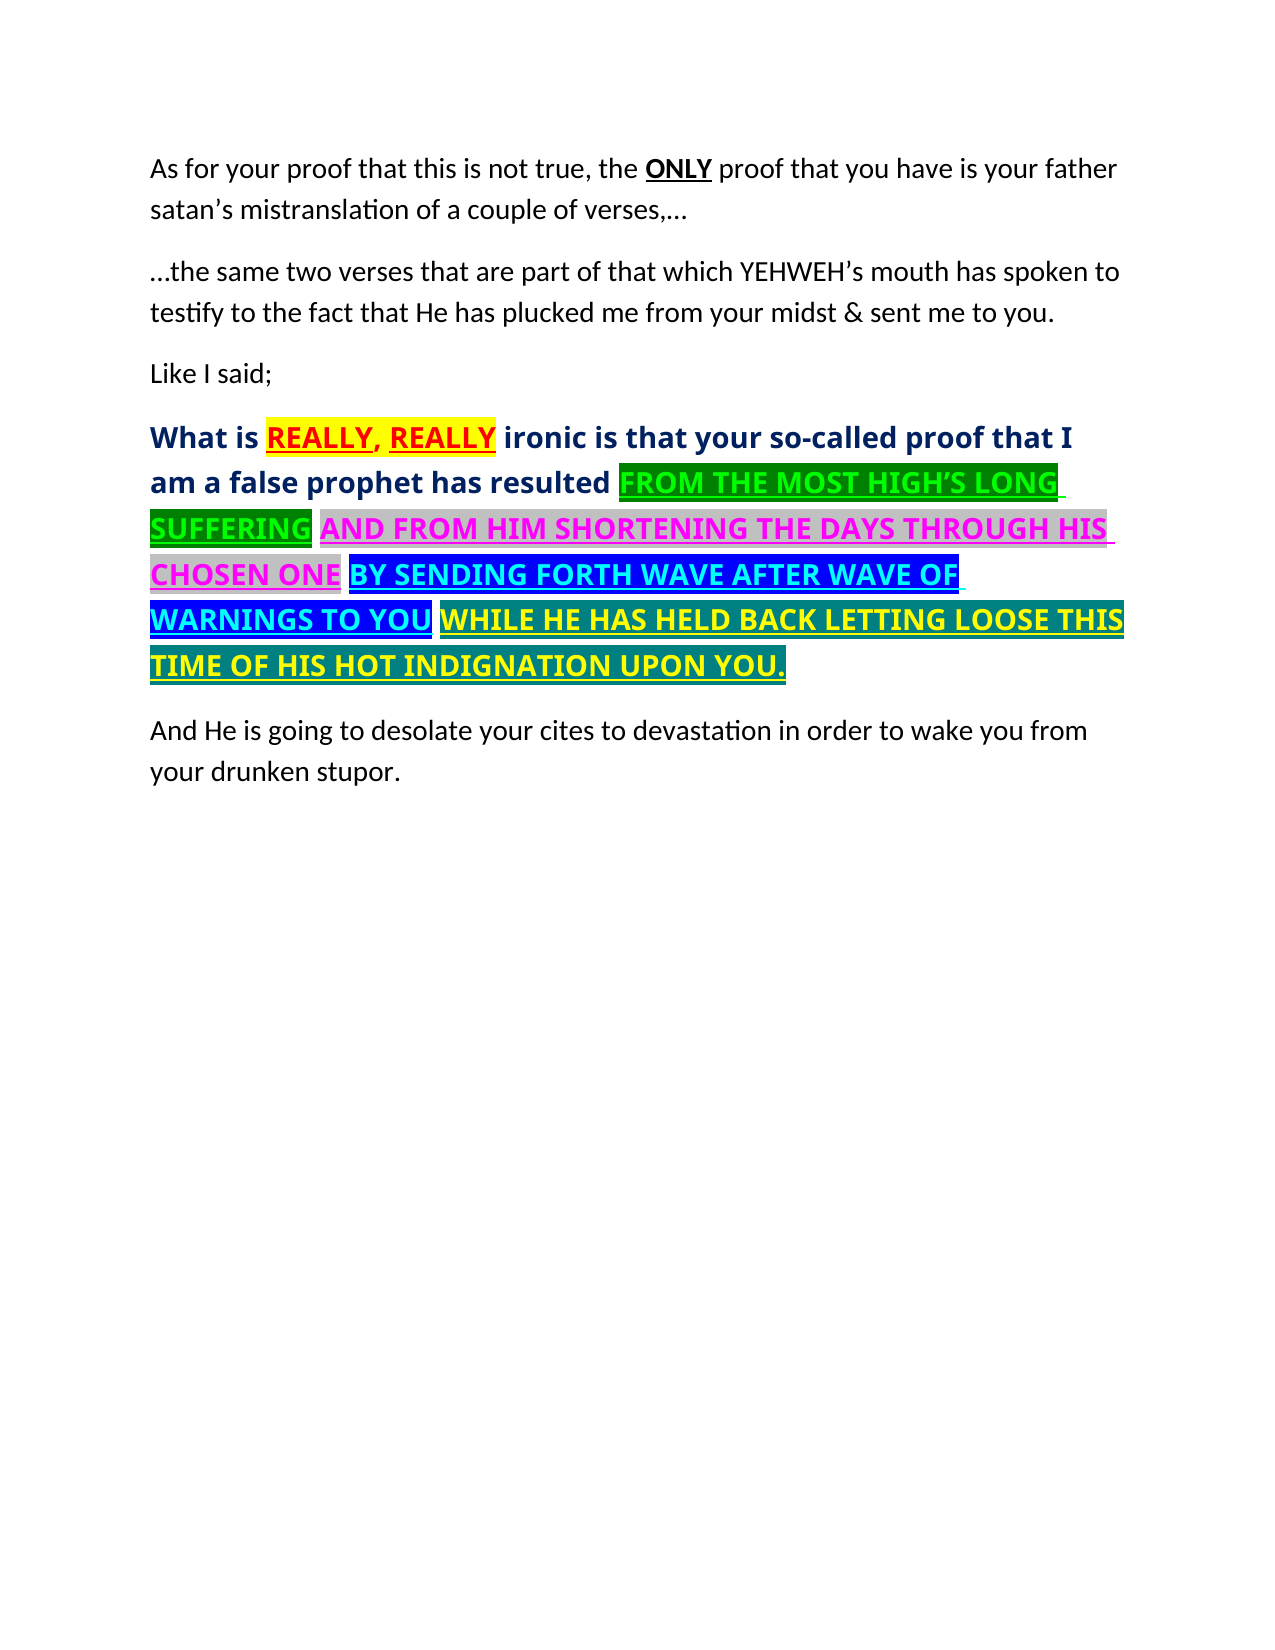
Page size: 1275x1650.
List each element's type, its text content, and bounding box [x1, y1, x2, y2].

text …the same two verses that are part of that which YEHWEH’s mouth has spoken to testify to the fact that He has plucked me from your midst & sent me to you. [150, 253, 1125, 329]
text Like I said; [150, 355, 1125, 391]
text What is REALLY, REALLY ironic is that your so-called proof that I am a false prophet has resulted FROM THE MOST HIGH’S LONG SUFFERING AND FROM HIM SHORTENING THE DAYS THROUGH HIS CHOSEN ONE BY SENDING FORTH WAVE AFTER WAVE OF WARNINGS TO YOU WHILE HE HAS HELD BACK LETTING LOOSE THIS TIME OF HIS HOT INDIGNATION UPON YOU. [150, 417, 1125, 685]
text And He is going to desolate your cites to devastation in order to wake you from your drunken stupor. [150, 712, 1125, 788]
text As for your proof that this is not true, the ONLY proof that you have is your father satan’s mistranslation of a couple of verses,… [150, 150, 1125, 227]
